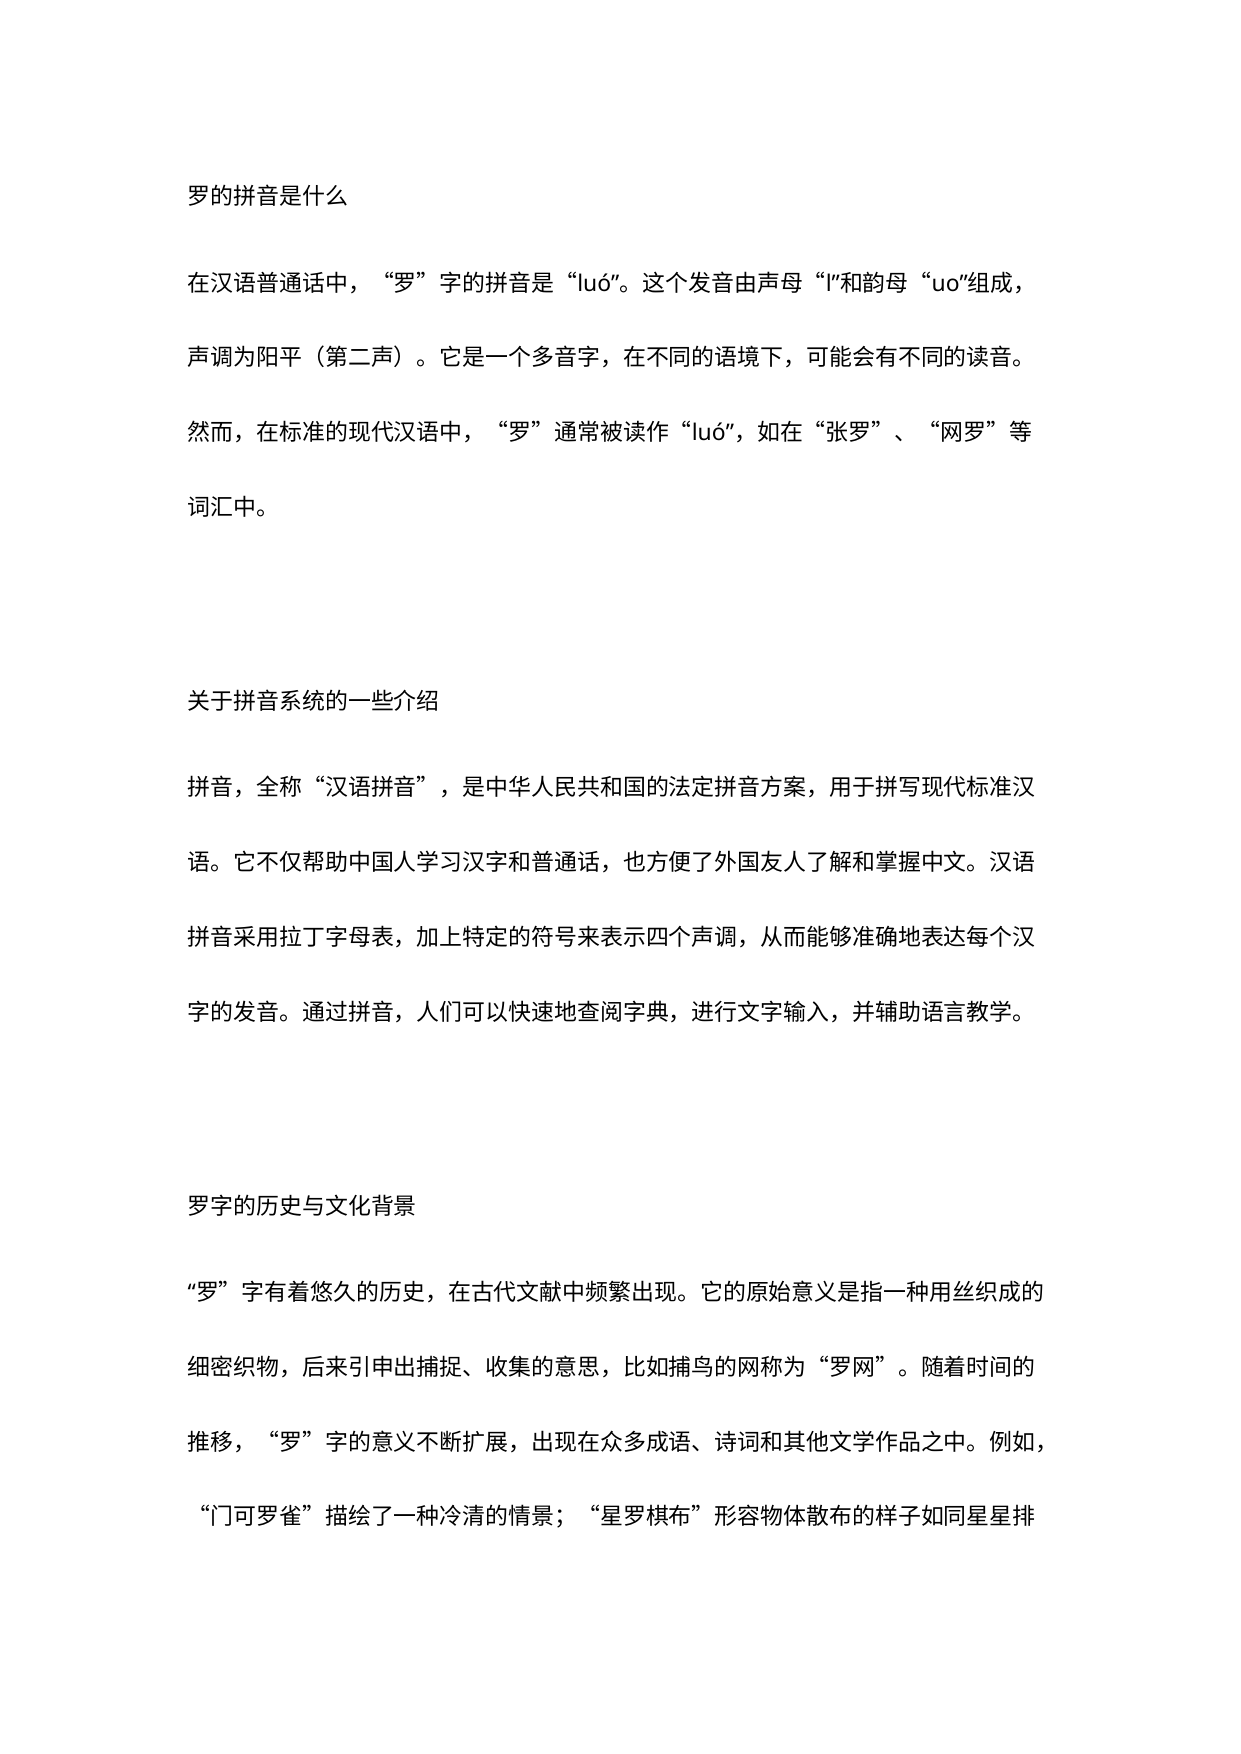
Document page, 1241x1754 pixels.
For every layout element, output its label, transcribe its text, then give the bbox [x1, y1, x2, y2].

text 罗字的历史与文化背景 [187, 1172, 1053, 1237]
text 罗的拼音是什么 [187, 162, 1053, 227]
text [187, 1258, 1053, 1547]
text 关于拼音系统的一些介绍 [187, 667, 1053, 732]
text 在汉语普通话中，“罗”字的拼音是“luó”。这个发音由声母“l”和韵母“uo”组成，声调为阳平（第二声）。它是一个多音字，在不同的语境下，可能会有不同的读音。然而，在标准的现代汉语中，“罗”通常被读作“luó”，如在“张罗”、“网罗”等词汇中。 [187, 248, 1053, 538]
text 拼音，全称“汉语拼音”，是中华人民共和国的法定拼音方案，用于拼写现代标准汉语。它不仅帮助中国人学习汉字和普通话，也方便了外国友人了解和掌握中文。汉语拼音采用拉丁字母表，加上特定的符号来表示四个声调，从而能够准确地表达每个汉字的发音。通过拼音，人们可以快速地查阅字典，进行文字输入，并辅助语言教学。 [187, 753, 1053, 1042]
